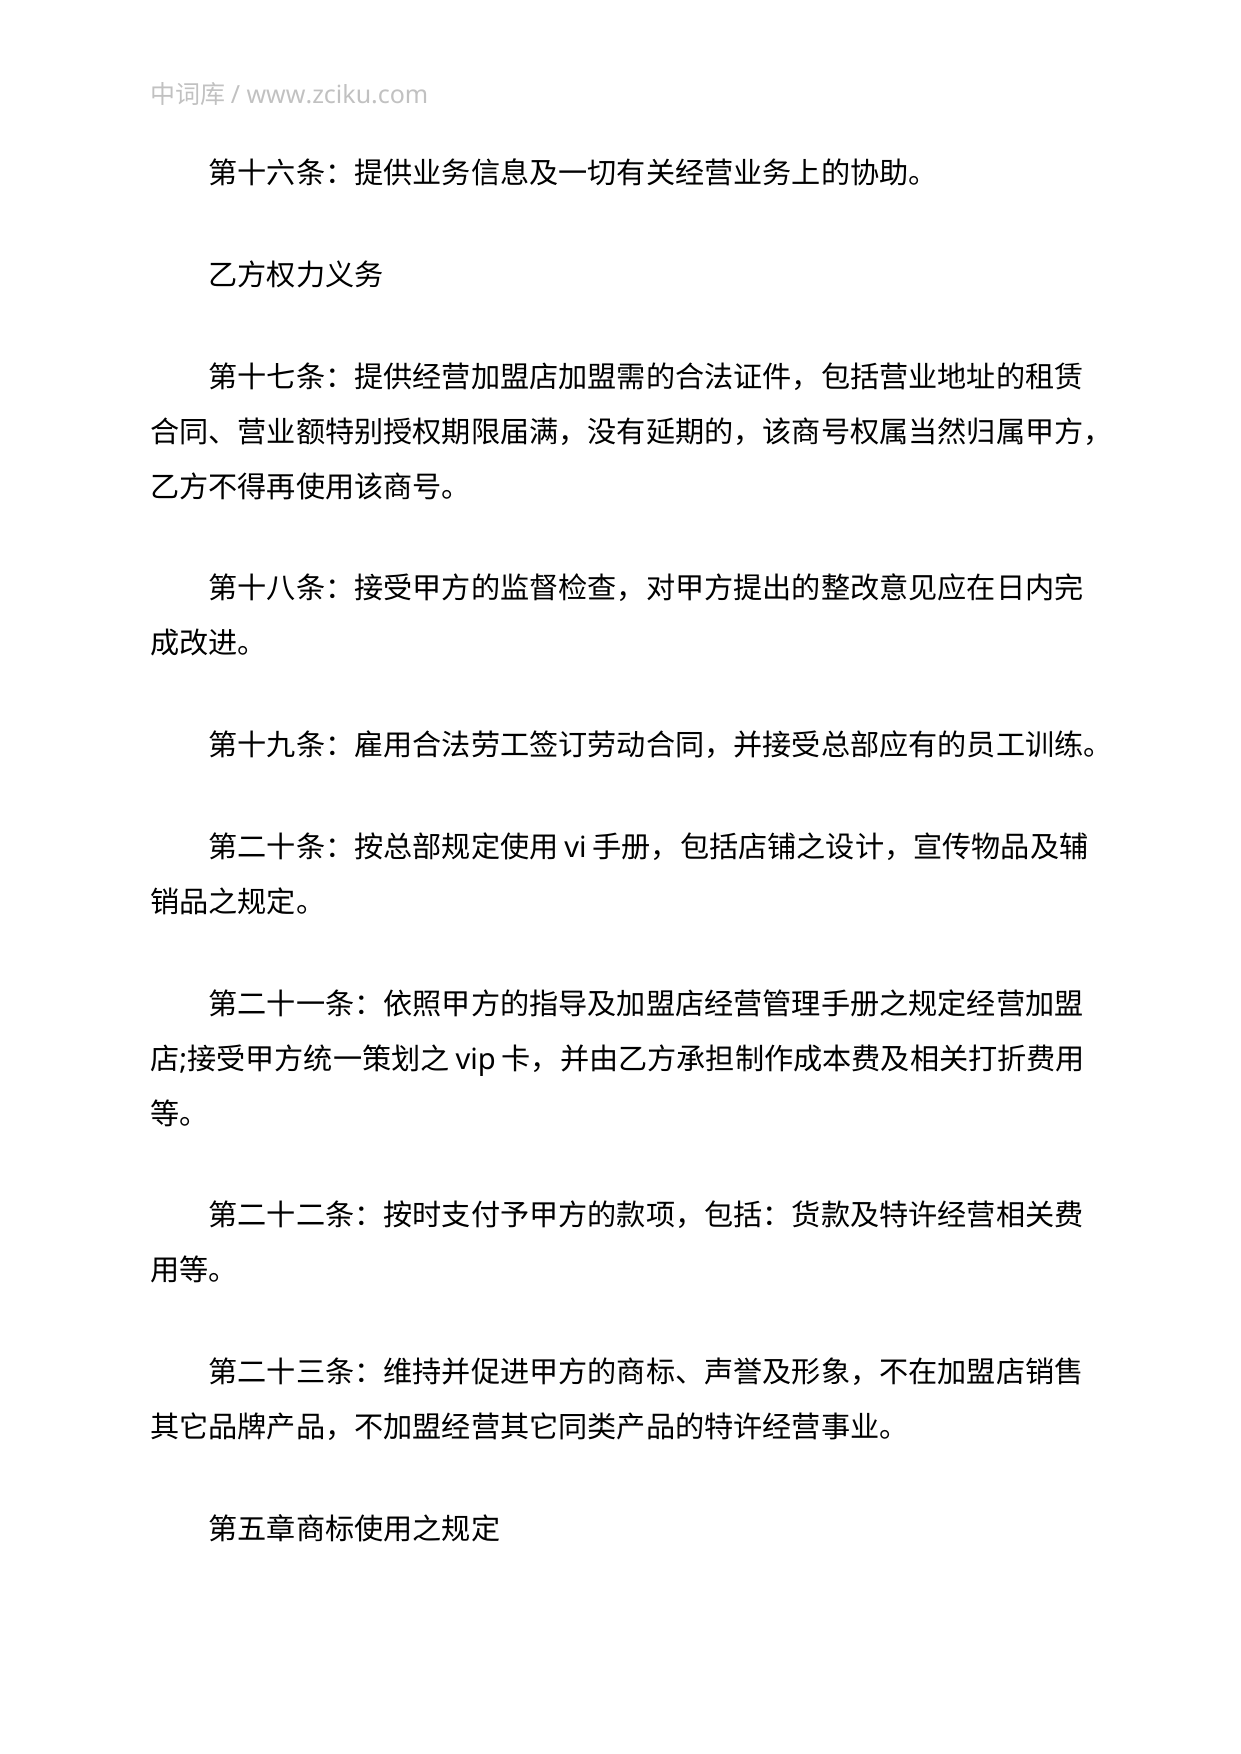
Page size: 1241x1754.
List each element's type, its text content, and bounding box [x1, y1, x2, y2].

text 第十九条：雇用合法劳工签订劳动合同，并接受总部应有的员工训练。 [150, 722, 1090, 764]
text 第十七条：提供经营加盟店加盟需的合法证件，包括营业地址的租赁合同、营业额特别授权期限届满，没有延期的，该商号权属当然归属甲方，乙方不得再使用该商号。 [150, 353, 1090, 506]
text 第二十三条：维持并促进甲方的商标、声誉及形象，不在加盟店销售其它品牌产品，不加盟经营其它同类产品的特许经营事业。 [150, 1349, 1090, 1446]
text 第十六条：提供业务信息及一切有关经营业务上的协助。 [150, 150, 1090, 192]
text 第二十条：按总部规定使用vi手册，包括店铺之设计，宣传物品及辅销品之规定。 [150, 823, 1090, 921]
text 第二十一条：依照甲方的指导及加盟店经营管理手册之规定经营加盟店;接受甲方统一策划之vip卡，并由乙方承担制作成本费及相关打折费用等。 [150, 980, 1090, 1132]
text 第五章商标使用之规定 [150, 1505, 1090, 1548]
text 乙方权力义务 [150, 252, 1090, 294]
text 第十八条：接受甲方的监督检查，对甲方提出的整改意见应在日内完成改进。 [150, 565, 1090, 662]
text 第二十二条：按时支付予甲方的款项，包括：货款及特许经营相关费用等。 [150, 1192, 1090, 1289]
